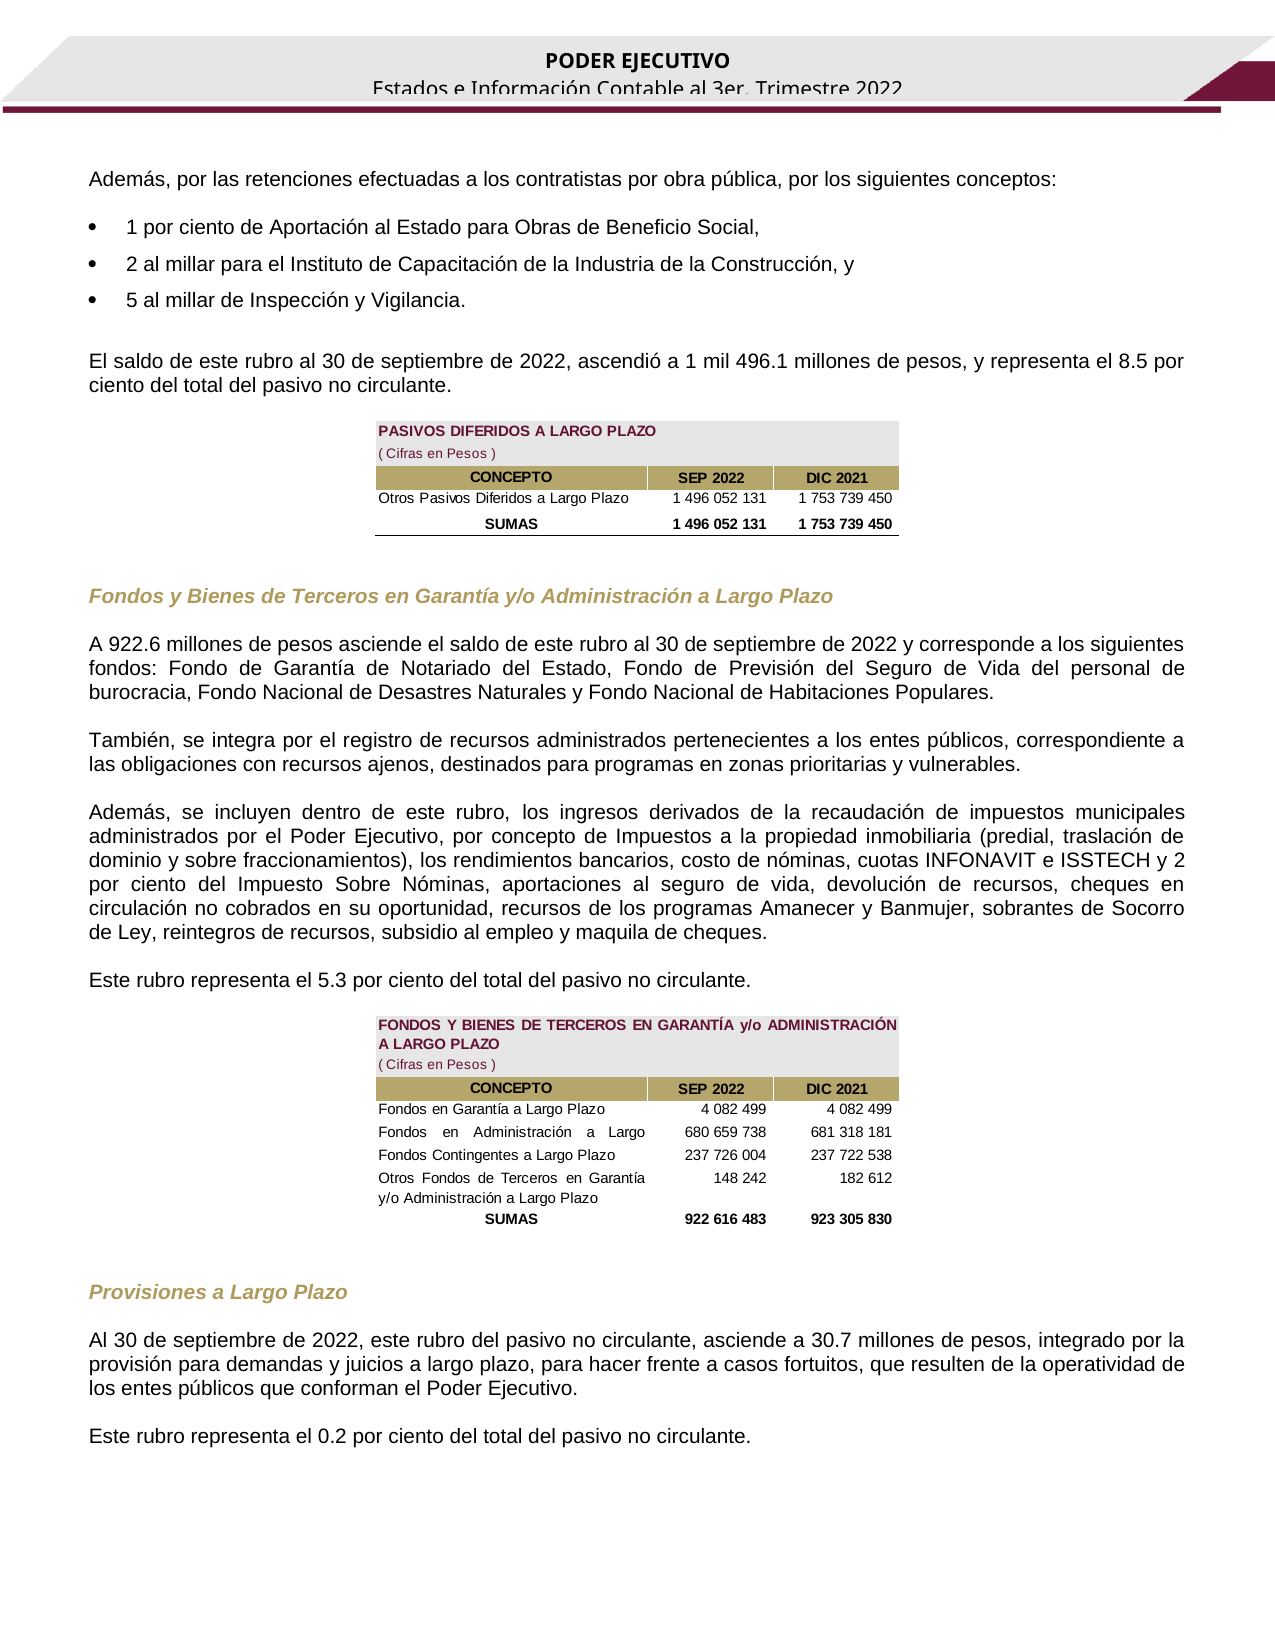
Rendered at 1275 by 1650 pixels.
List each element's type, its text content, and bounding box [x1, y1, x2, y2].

text Fondos y Bienes de Terceros en Garantía y/o Administración a Largo Plazo [89, 584, 1186, 608]
list 1 por ciento de Aportación al Estado para Obras de Beneficio Social, [89, 215, 1186, 239]
text Este rubro representa el 5.3 por ciento del total del pasivo no circulante. [89, 967, 1186, 991]
text Este rubro representa el 0.2 por ciento del total del pasivo no circulante. [89, 1424, 1186, 1448]
text También, se integra por el registro de recursos administrados pertenecientes a los entes públicos, correspondiente a las obligaciones con recursos ajenos, destinados para programas en zonas prioritarias y vulnerables. [89, 728, 1186, 776]
picture [0, 36, 1275, 113]
list 2 al millar para el Instituto de Capacitación de la Industria de la Construcción, y [89, 252, 1186, 276]
text Al 30 de septiembre de 2022, este rubro del pasivo no circulante, asciende a 30.7 millones de pesos, integrado por la provisión para demandas y juicios a largo plazo, para hacer frente a casos fortuitos, que resulten de la operatividad de los entes públicos que conforman el Poder Ejecutivo. [89, 1328, 1186, 1400]
text A 922.6 millones de pesos asciende el saldo de este rubro al 30 de septiembre de 2022 y corresponde a los siguientes fondos: Fondo de Garantía de Notariado del Estado, Fondo de Previsión del Seguro de Vida del personal de burocracia, Fondo Nacional de Desastres Naturales y Fondo Nacional de Habitaciones Populares. [89, 632, 1186, 704]
text El saldo de este rubro al 30 de septiembre de 2022, ascendió a 1 mil 496.1 millones de pesos, y representa el 8.5 por ciento del total del pasivo no circulante. [89, 349, 1186, 397]
text Además, por las retenciones efectuadas a los contratistas por obra pública, por los siguientes conceptos: [89, 167, 1186, 191]
text Además, se incluyen dentro de este rubro, los ingresos derivados de la recaudación de impuestos municipales administrados por el Poder Ejecutivo, por concepto de Impuestos a la propiedad inmobiliaria (predial, traslación de dominio y sobre fraccionamientos), los rendimientos bancarios, costo de nóminas, cuotas INFONAVIT e ISSTECH y 2 por ciento del Impuesto Sobre Nóminas, aportaciones al seguro de vida, devolución de recursos, cheques en circulación no cobrados en su oportunidad, recursos de los programas Amanecer y Banmujer, sobrantes de Socorro de Ley, reintegros de recursos, subsidio al empleo y maquila de cheques. [89, 800, 1186, 943]
list 5 al millar de Inspección y Vigilancia. [89, 288, 1186, 312]
text Provisiones a Largo Plazo [89, 1280, 1186, 1304]
